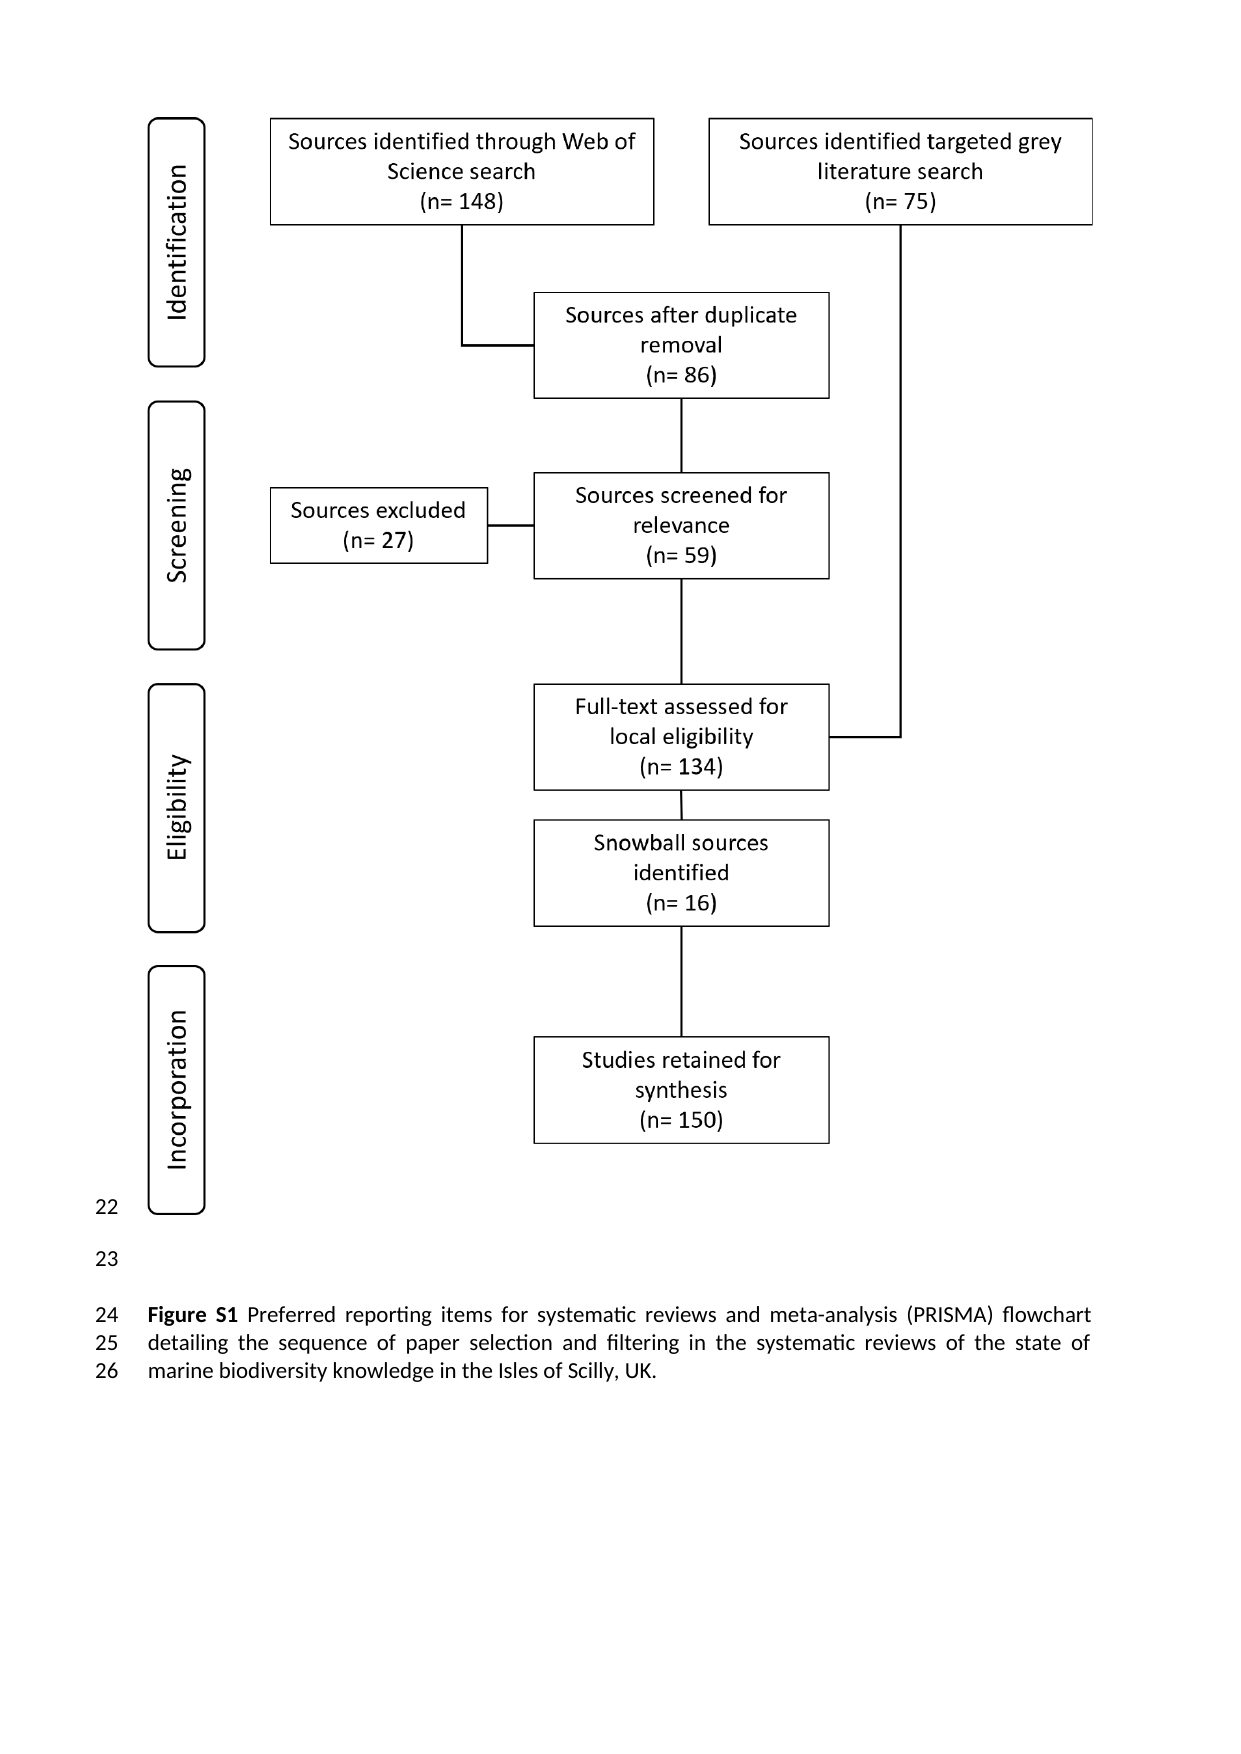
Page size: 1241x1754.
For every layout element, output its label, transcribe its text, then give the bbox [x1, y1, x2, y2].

picture [147, 117, 1093, 1215]
text Figure S1 Preferred reporting items for systematic reviews and meta-analysis (PRISMA) flowchart detailing the sequence of paper selection and filtering in the systematic reviews of the state of marine biodiversity knowledge in the Isles of Scilly, UK. [148, 1300, 1092, 1384]
